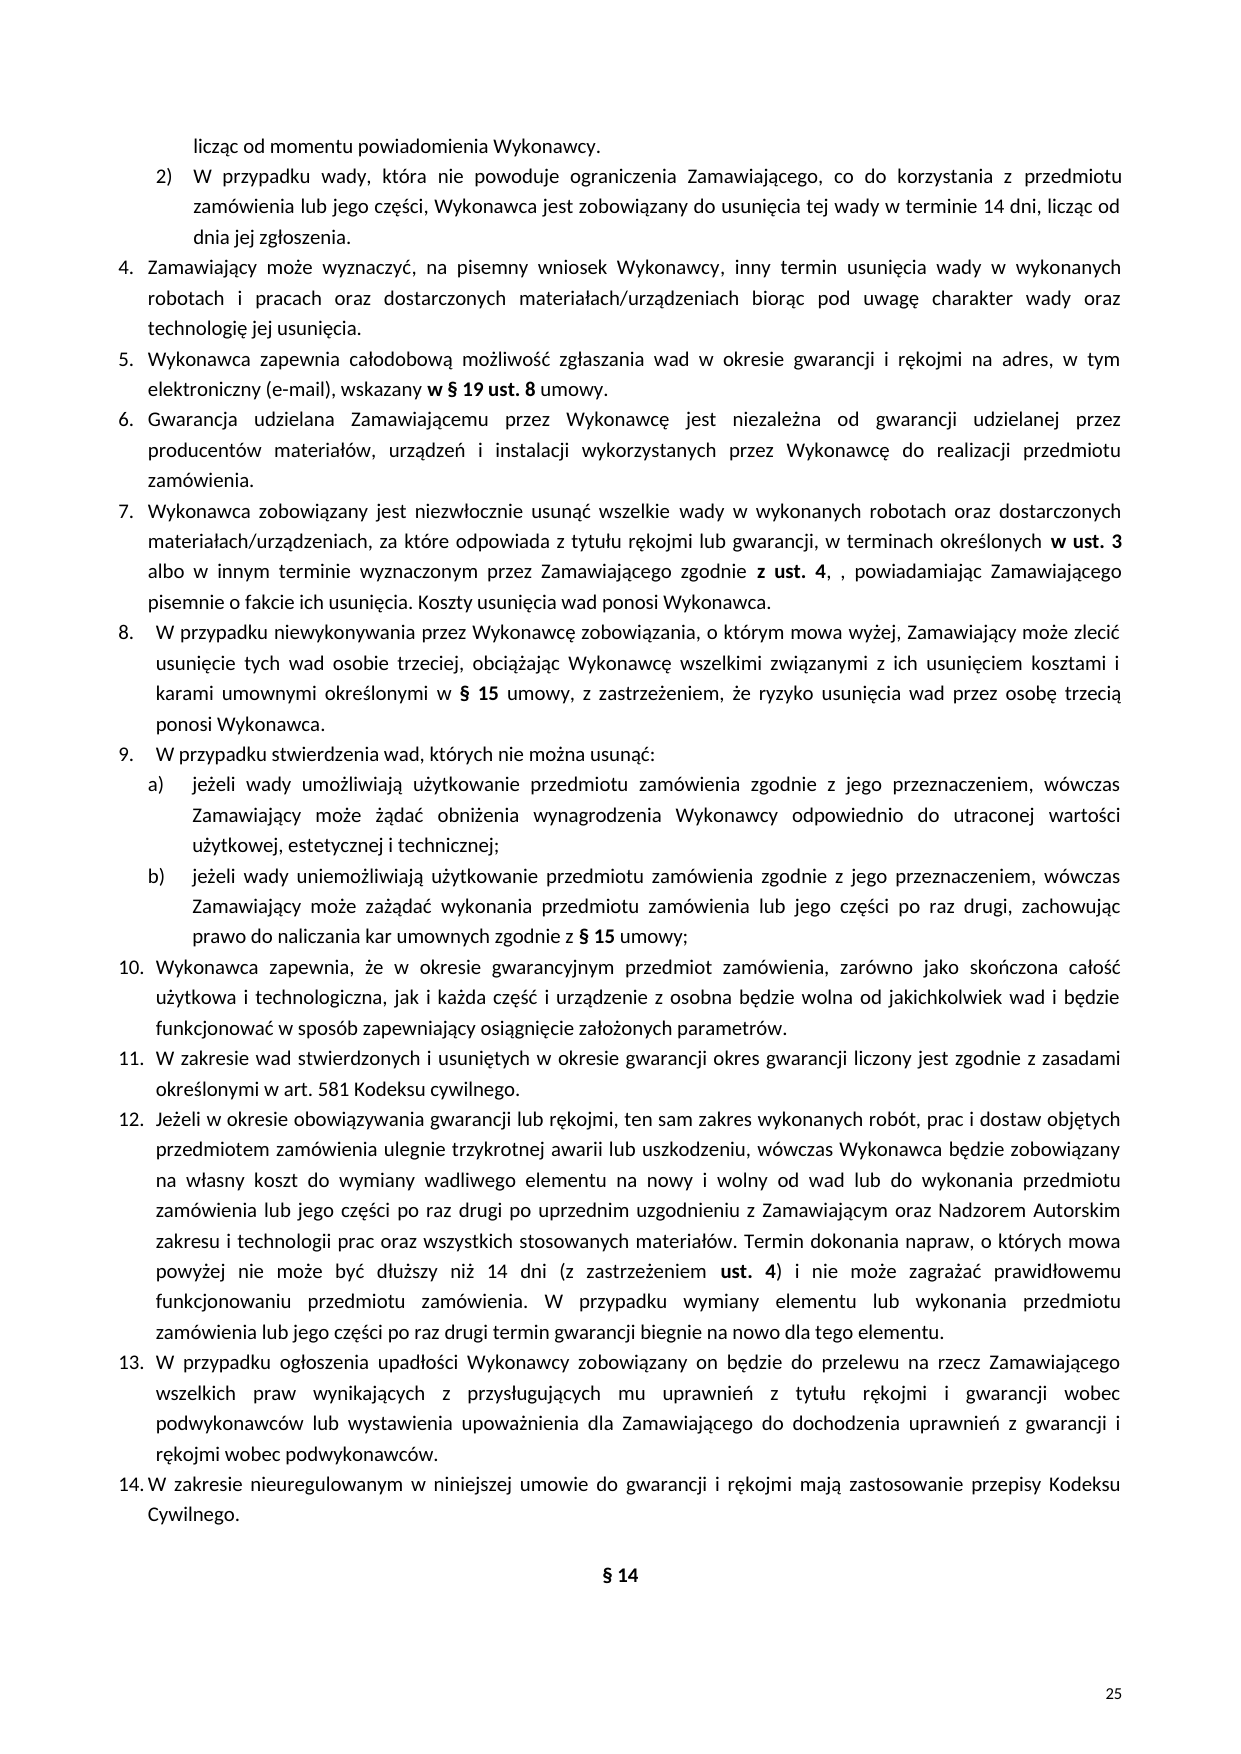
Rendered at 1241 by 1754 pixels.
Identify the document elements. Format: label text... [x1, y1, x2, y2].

list W przypadku ogłoszenia upadłości Wykonawcy zobowiązany on będzie do przelewu na rzecz Zamawiającego wszelkich praw wynikających z przysługujących mu uprawnień z tytułu rękojmi i gwarancji wobec podwykonawców lub wystawienia upoważnienia dla Zamawiającego do dochodzenia uprawnień z gwarancji i rękojmi wobec podwykonawców. [118, 1349, 1122, 1466]
list W przypadku wady, która nie powoduje ograniczenia Zamawiającego, co do korzystania z przedmiotu zamówienia lub jego części, Wykonawca jest zobowiązany do usunięcia tej wady w terminie 14 dni, licząc od dnia jej zgłoszenia. [156, 163, 1122, 249]
list jeżeli wady uniemożliwiają użytkowanie przedmiotu zamówienia zgodnie z jego przeznaczeniem, wówczas Zamawiający może zażądać wykonania przedmiotu zamówienia lub jego części po raz drugi, zachowując prawo do naliczania kar umownych zgodnie z § 15 umowy; [148, 863, 1122, 949]
list W przypadku stwierdzenia wad, których nie można usunąć: [118, 741, 1122, 767]
list Wykonawca zapewnia całodobową możliwość zgłaszania wad w okresie gwarancji i rękojmi na adres, w tym elektroniczny (e-mail), wskazany w § 19 ust. 8 umowy. [118, 346, 1122, 402]
list Wykonawca zapewnia, że w okresie gwarancyjnym przedmiot zamówienia, zarówno jako skończona całość użytkowa i technologiczna, jak i każda część i urządzenie z osobna będzie wolna od jakichkolwiek wad i będzie funkcjonować w sposób zapewniający osiągnięcie założonych parametrów. [118, 954, 1122, 1040]
list W zakresie wad stwierdzonych i usuniętych w okresie gwarancji okres gwarancji liczony jest zgodnie z zasadami określonymi w art. 581 Kodeksu cywilnego. [118, 1045, 1122, 1101]
list W zakresie nieuregulowanym w niniejszej umowie do gwarancji i rękojmi mają zastosowanie przepisy Kodeksu Cywilnego. [118, 1471, 1122, 1527]
list Wykonawca zobowiązany jest niezwłocznie usunąć wszelkie wady w wykonanych robotach oraz dostarczonych materiałach/urządzeniach, za które odpowiada z tytułu rękojmi lub gwarancji, w terminach określonych w ust. 3 albo w innym terminie wyznaczonym przez Zamawiającego zgodnie z ust. 4, , powiadamiając Zamawiającego pisemnie o fakcie ich usunięcia. Koszty usunięcia wad ponosi Wykonawca. [118, 498, 1122, 614]
list Jeżeli w okresie obowiązywania gwarancji lub rękojmi, ten sam zakres wykonanych robót, prac i dostaw objętych przedmiotem zamówienia ulegnie trzykrotnej awarii lub uszkodzeniu, wówczas Wykonawca będzie zobowiązany na własny koszt do wymiany wadliwego elementu na nowy i wolny od wad lub do wykonania przedmiotu zamówienia lub jego części po raz drugi po uprzednim uzgodnieniu z Zamawiającym oraz Nadzorem Autorskim zakresu i technologii prac oraz wszystkich stosowanych materiałów. Termin dokonania napraw, o których mowa powyżej nie może być dłuższy niż 14 dni (z zastrzeżeniem ust. 4) i nie może zagrażać prawidłowemu funkcjonowaniu przedmiotu zamówienia. W przypadku wymiany elementu lub wykonania przedmiotu zamówienia lub jego części po raz drugi termin gwarancji biegnie na nowo dla tego elementu. [118, 1106, 1122, 1344]
list jeżeli wady umożliwiają użytkowanie przedmiotu zamówienia zgodnie z jego przeznaczeniem, wówczas Zamawiający może żądać obniżenia wynagrodzenia Wykonawcy odpowiednio do utraconej wartości użytkowej, estetycznej i technicznej; [148, 772, 1122, 858]
list W przypadku niewykonywania przez Wykonawcę zobowiązania, o którym mowa wyżej, Zamawiający może zlecić usunięcie tych wad osobie trzeciej, obciążając Wykonawcę wszelkimi związanymi z ich usunięciem kosztami i karami umownymi określonymi w § 15 umowy, z zastrzeżeniem, że ryzyko usunięcia wad przez osobę trzecią ponosi Wykonawca. [118, 619, 1122, 736]
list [156, 133, 1122, 158]
list Gwarancja udzielana Zamawiającemu przez Wykonawcę jest niezależna od gwarancji udzielanej przez producentów materiałów, urządzeń i instalacji wykorzystanych przez Wykonawcę do realizacji przedmiotu zamówienia. [118, 407, 1122, 493]
list Zamawiający może wyznaczyć, na pisemny wniosek Wykonawcy, inny termin usunięcia wady w wykonanych robotach i pracach oraz dostarczonych materiałach/urządzeniach biorąc pod uwagę charakter wady oraz technologię jej usunięcia. [118, 254, 1122, 341]
text § 14 [118, 1562, 1122, 1588]
